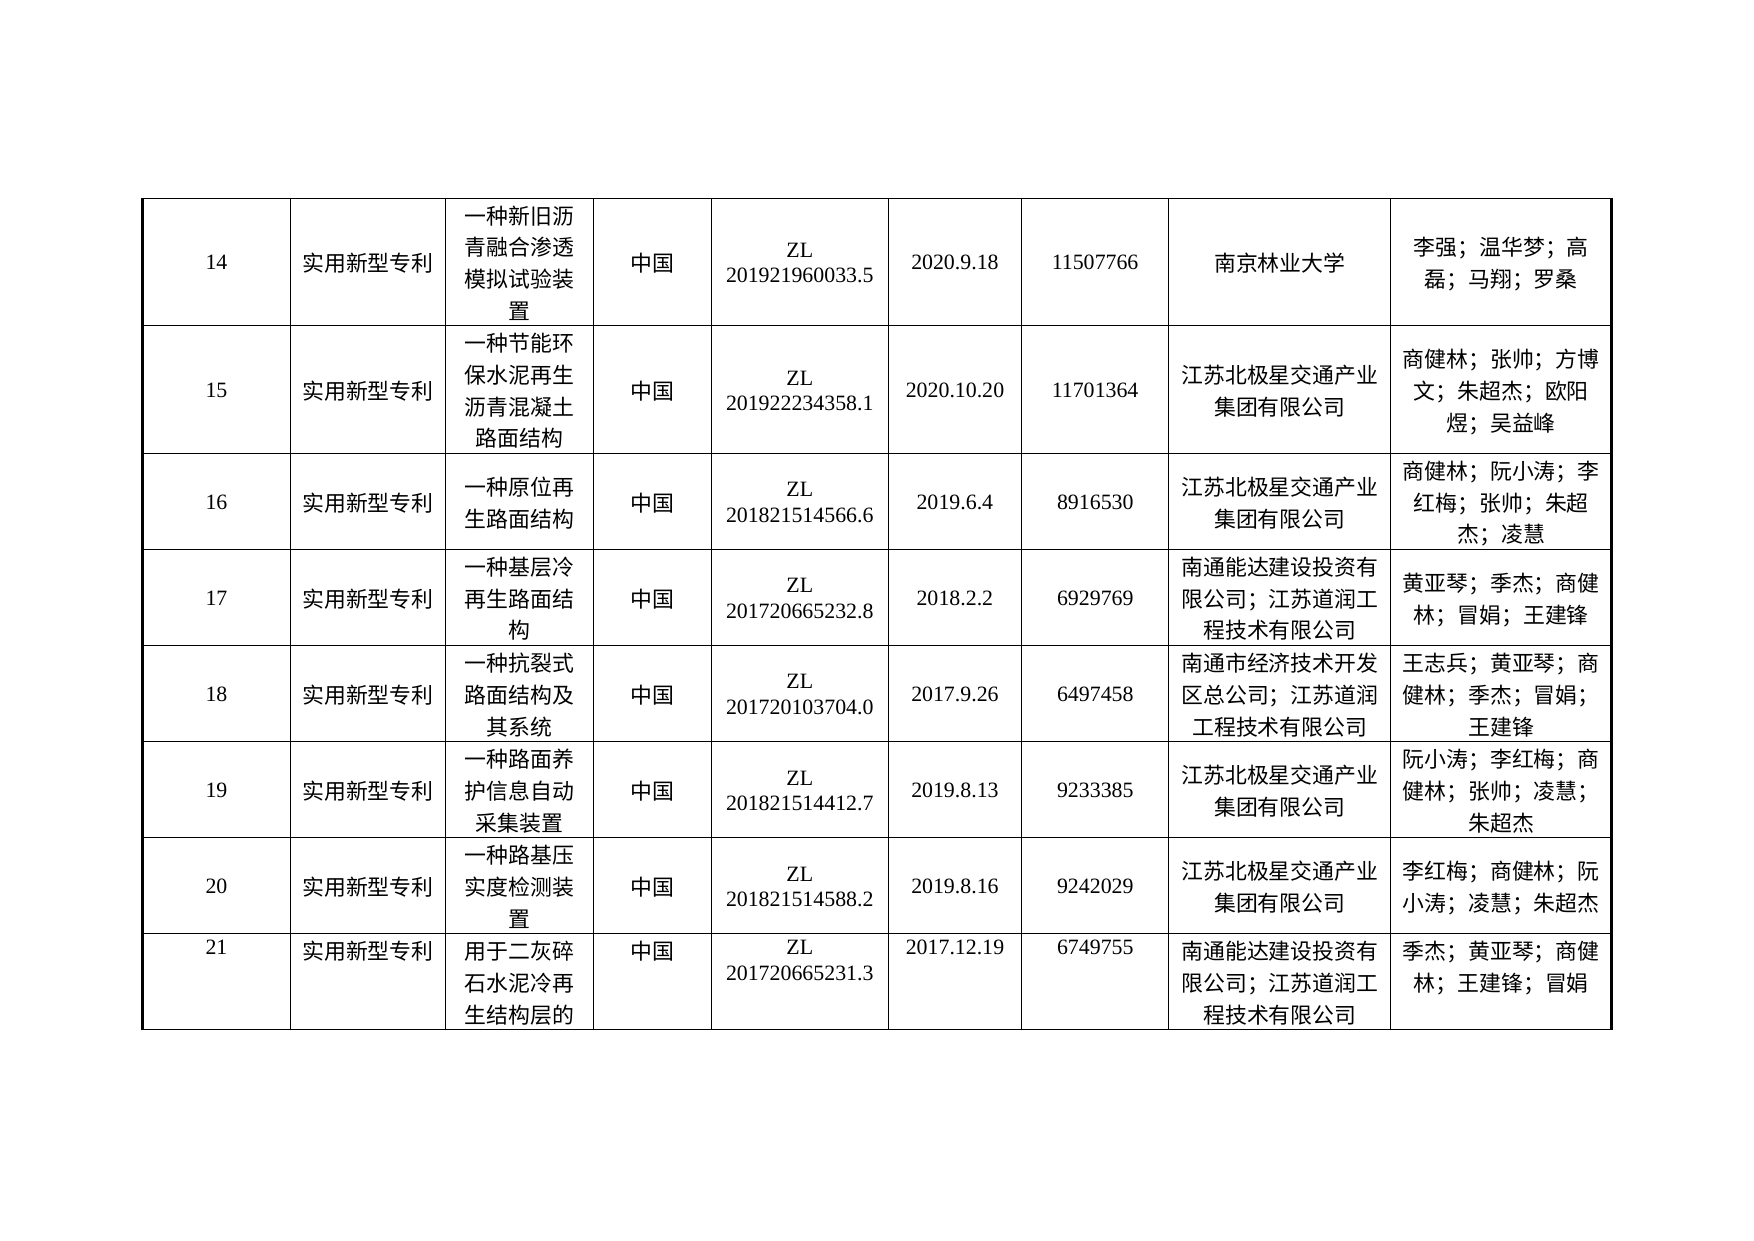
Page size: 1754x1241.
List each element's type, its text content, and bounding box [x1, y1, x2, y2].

table_cell 中国 [594, 550, 711, 645]
table_cell 2020.9.18 [889, 199, 1021, 325]
table_cell ZL 201821514412.7 [712, 742, 888, 837]
table_cell 一种路基压实度检测装置 [446, 838, 593, 933]
table_cell 2018.2.2 [889, 550, 1021, 645]
table_cell 2019.8.13 [889, 742, 1021, 837]
table_cell 一种抗裂式路面结构及其系统 [446, 646, 593, 741]
table_cell 一种基层冷再生路面结构 [446, 550, 593, 645]
table_cell 9233385 [1022, 742, 1168, 837]
table_cell 李红梅；商健林；阮小涛；凌慧；朱超杰 [1391, 838, 1610, 933]
table_cell 中国 [594, 326, 711, 453]
table_cell 2017.12.19 [889, 934, 1021, 1029]
table_cell 9242029 [1022, 838, 1168, 933]
table_cell 2020.10.20 [889, 326, 1021, 453]
table_cell 18 [144, 646, 290, 741]
table_cell ZL 201720665232.8 [712, 550, 888, 645]
table_cell 南通市经济技术开发区总公司；江苏道润工程技术有限公司 [1169, 646, 1390, 741]
table_cell 中国 [594, 454, 711, 549]
table_cell 南通能达建设投资有限公司；江苏道润工程技术有限公司 [1169, 550, 1390, 645]
table_cell 阮小涛；李红梅；商健林；张帅；凌慧；朱超杰 [1391, 742, 1610, 837]
table_cell 中国 [594, 742, 711, 837]
table_cell 江苏北极星交通产业集团有限公司 [1169, 326, 1390, 453]
table_cell 19 [144, 742, 290, 837]
table_cell 实用新型专利 [291, 550, 445, 645]
table_cell 15 [144, 326, 290, 453]
table_cell 17 [144, 550, 290, 645]
table_cell 王志兵；黄亚琴；商健林；季杰；冒娟；王建锋 [1391, 646, 1610, 741]
table_cell 实用新型专利 [291, 934, 445, 1029]
table_cell 商健林；张帅；方博文；朱超杰；欧阳煜；吴益峰 [1391, 326, 1610, 453]
table_cell 李强；温华梦；高磊；马翔；罗桑 [1391, 199, 1610, 325]
table_cell 一种新旧沥青融合渗透模拟试验装置 [446, 199, 593, 325]
table_cell 21 [144, 934, 290, 1029]
table_cell 中国 [594, 646, 711, 741]
table_cell 8916530 [1022, 454, 1168, 549]
table_cell 商健林；阮小涛；李红梅；张帅；朱超杰；凌慧 [1391, 454, 1610, 549]
table_cell 14 [144, 199, 290, 325]
table_cell 实用新型专利 [291, 742, 445, 837]
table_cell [446, 934, 593, 1029]
table_cell 2017.9.26 [889, 646, 1021, 741]
table_cell 16 [144, 454, 290, 549]
table_cell 6929769 [1022, 550, 1168, 645]
table_cell 一种路面养护信息自动采集装置 [446, 742, 593, 837]
table_cell ZL 201921960033.5 [712, 199, 888, 325]
table_cell ZL 201821514588.2 [712, 838, 888, 933]
table_cell 20 [144, 838, 290, 933]
table_cell 江苏北极星交通产业集团有限公司 [1169, 454, 1390, 549]
table_cell 6749755 [1022, 934, 1168, 1029]
table_cell ZL 201720665231.3 [712, 934, 888, 1029]
table_cell ZL 201922234358.1 [712, 326, 888, 453]
table_cell 11507766 [1022, 199, 1168, 325]
table_cell 中国 [594, 199, 711, 325]
table_cell 江苏北极星交通产业集团有限公司 [1169, 838, 1390, 933]
table_cell 实用新型专利 [291, 646, 445, 741]
table_cell ZL 201821514566.6 [712, 454, 888, 549]
table_cell 6497458 [1022, 646, 1168, 741]
table_cell 实用新型专利 [291, 326, 445, 453]
table_cell 11701364 [1022, 326, 1168, 453]
table_cell 中国 [594, 934, 711, 1029]
table_cell 一种节能环保水泥再生沥青混凝土路面结构 [446, 326, 593, 453]
table_cell 实用新型专利 [291, 454, 445, 549]
table_cell 一种原位再生路面结构 [446, 454, 593, 549]
table_cell 季杰；黄亚琴；商健林；王建锋；冒娟 [1391, 934, 1610, 1029]
table_cell 南京林业大学 [1169, 199, 1390, 325]
table_cell 江苏北极星交通产业集团有限公司 [1169, 742, 1390, 837]
table_cell 2019.8.16 [889, 838, 1021, 933]
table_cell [1169, 934, 1390, 1029]
table_cell 中国 [594, 838, 711, 933]
table_cell ZL 201720103704.0 [712, 646, 888, 741]
table_cell 实用新型专利 [291, 199, 445, 325]
table_cell 黄亚琴；季杰；商健林；冒娟；王建锋 [1391, 550, 1610, 645]
table_cell 实用新型专利 [291, 838, 445, 933]
table_cell 2019.6.4 [889, 454, 1021, 549]
